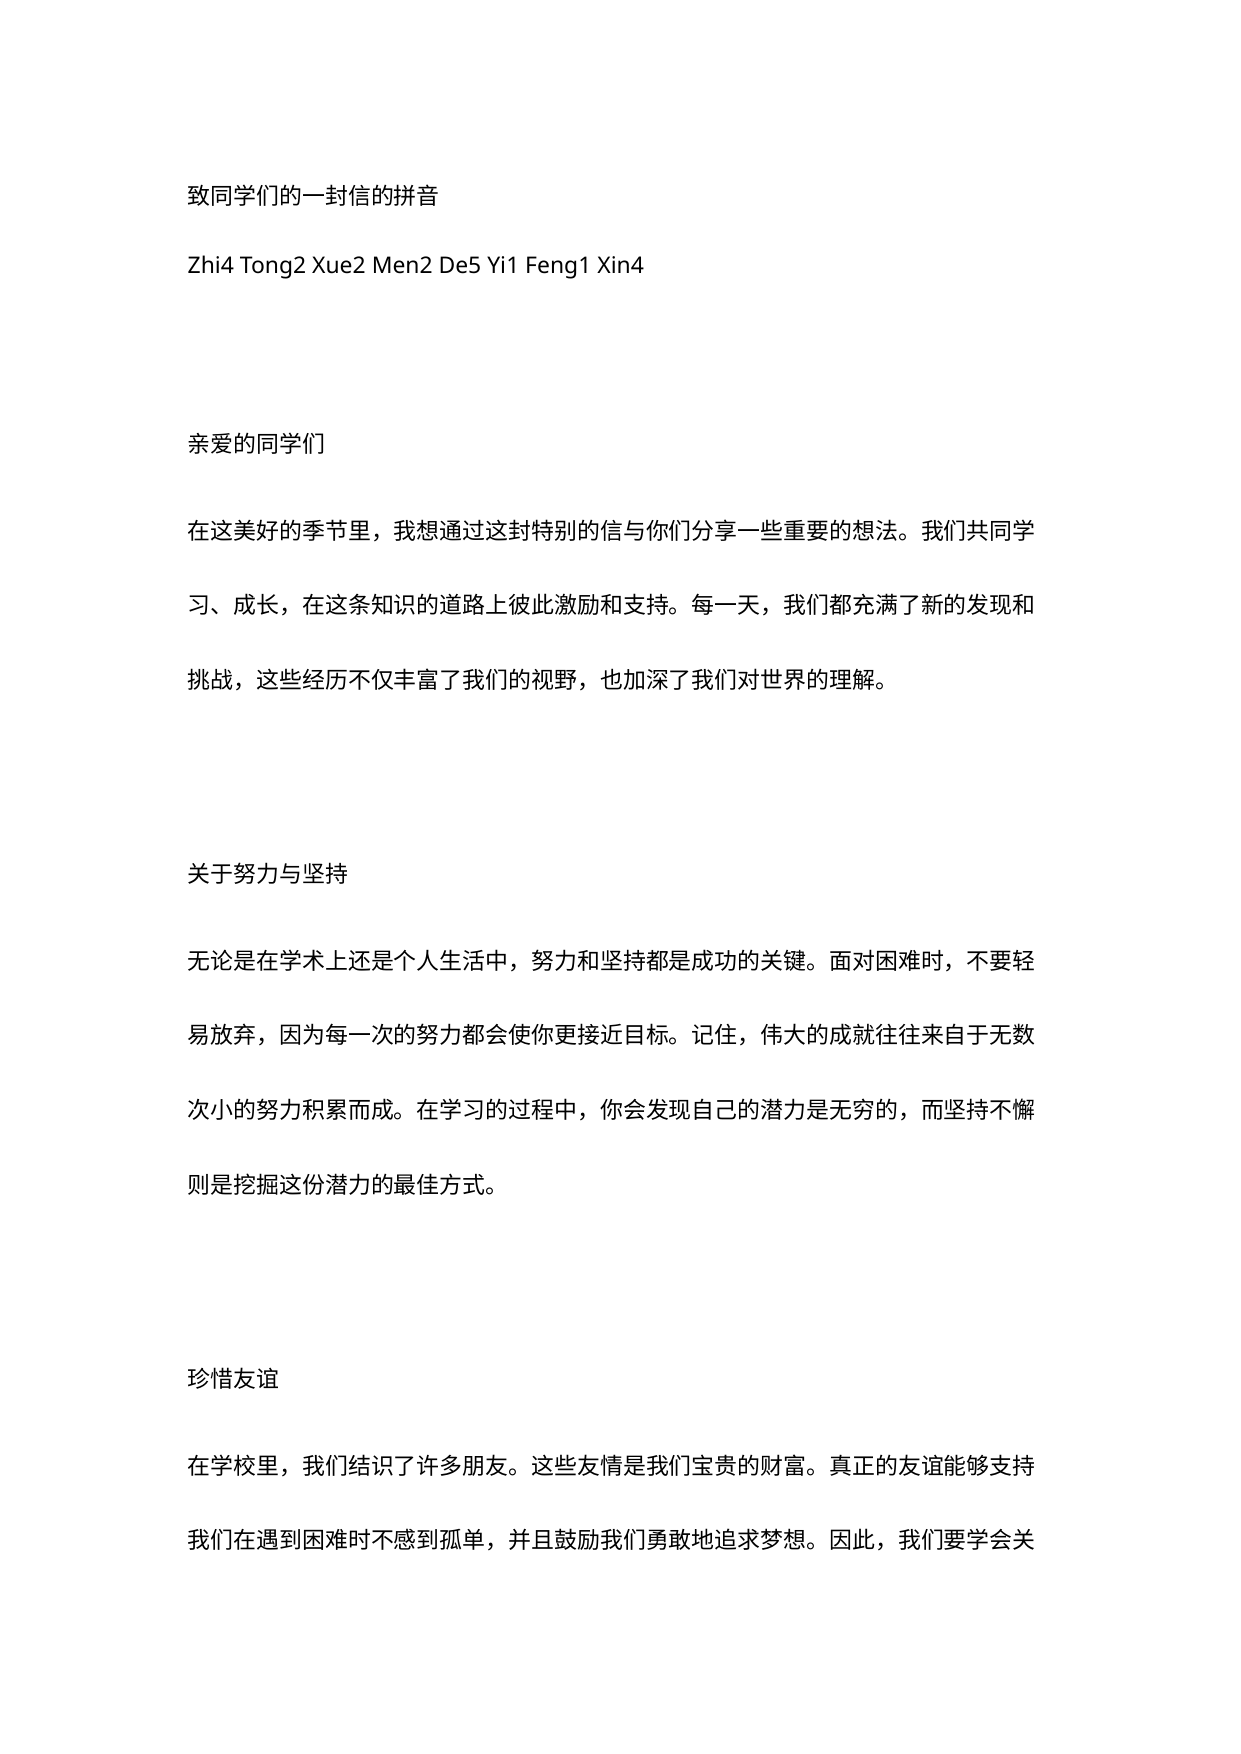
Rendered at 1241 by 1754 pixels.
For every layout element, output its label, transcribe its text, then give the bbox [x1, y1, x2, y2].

text 关于努力与坚持 [187, 840, 1053, 905]
text 在这美好的季节里，我想通过这封特别的信与你们分享一些重要的想法。我们共同学习、成长，在这条知识的道路上彼此激励和支持。每一天，我们都充满了新的发现和挑战，这些经历不仅丰富了我们的视野，也加深了我们对世界的理解。 [187, 497, 1053, 711]
text 无论是在学术上还是个人生活中，努力和坚持都是成功的关键。面对困难时，不要轻易放弃，因为每一次的努力都会使你更接近目标。记住，伟大的成就往往来自于无数次小的努力积累而成。在学习的过程中，你会发现自己的潜力是无穷的，而坚持不懈则是挖掘这份潜力的最佳方式。 [187, 927, 1053, 1216]
text Zhi4 Tong2 Xue2 Men2 De5 Yi1 Feng1 Xin4 [187, 248, 1053, 281]
text 珍惜友谊 [187, 1345, 1053, 1410]
text 亲爱的同学们 [187, 410, 1053, 475]
text 致同学们的一封信的拼音 [187, 162, 1053, 227]
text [187, 1432, 1053, 1571]
